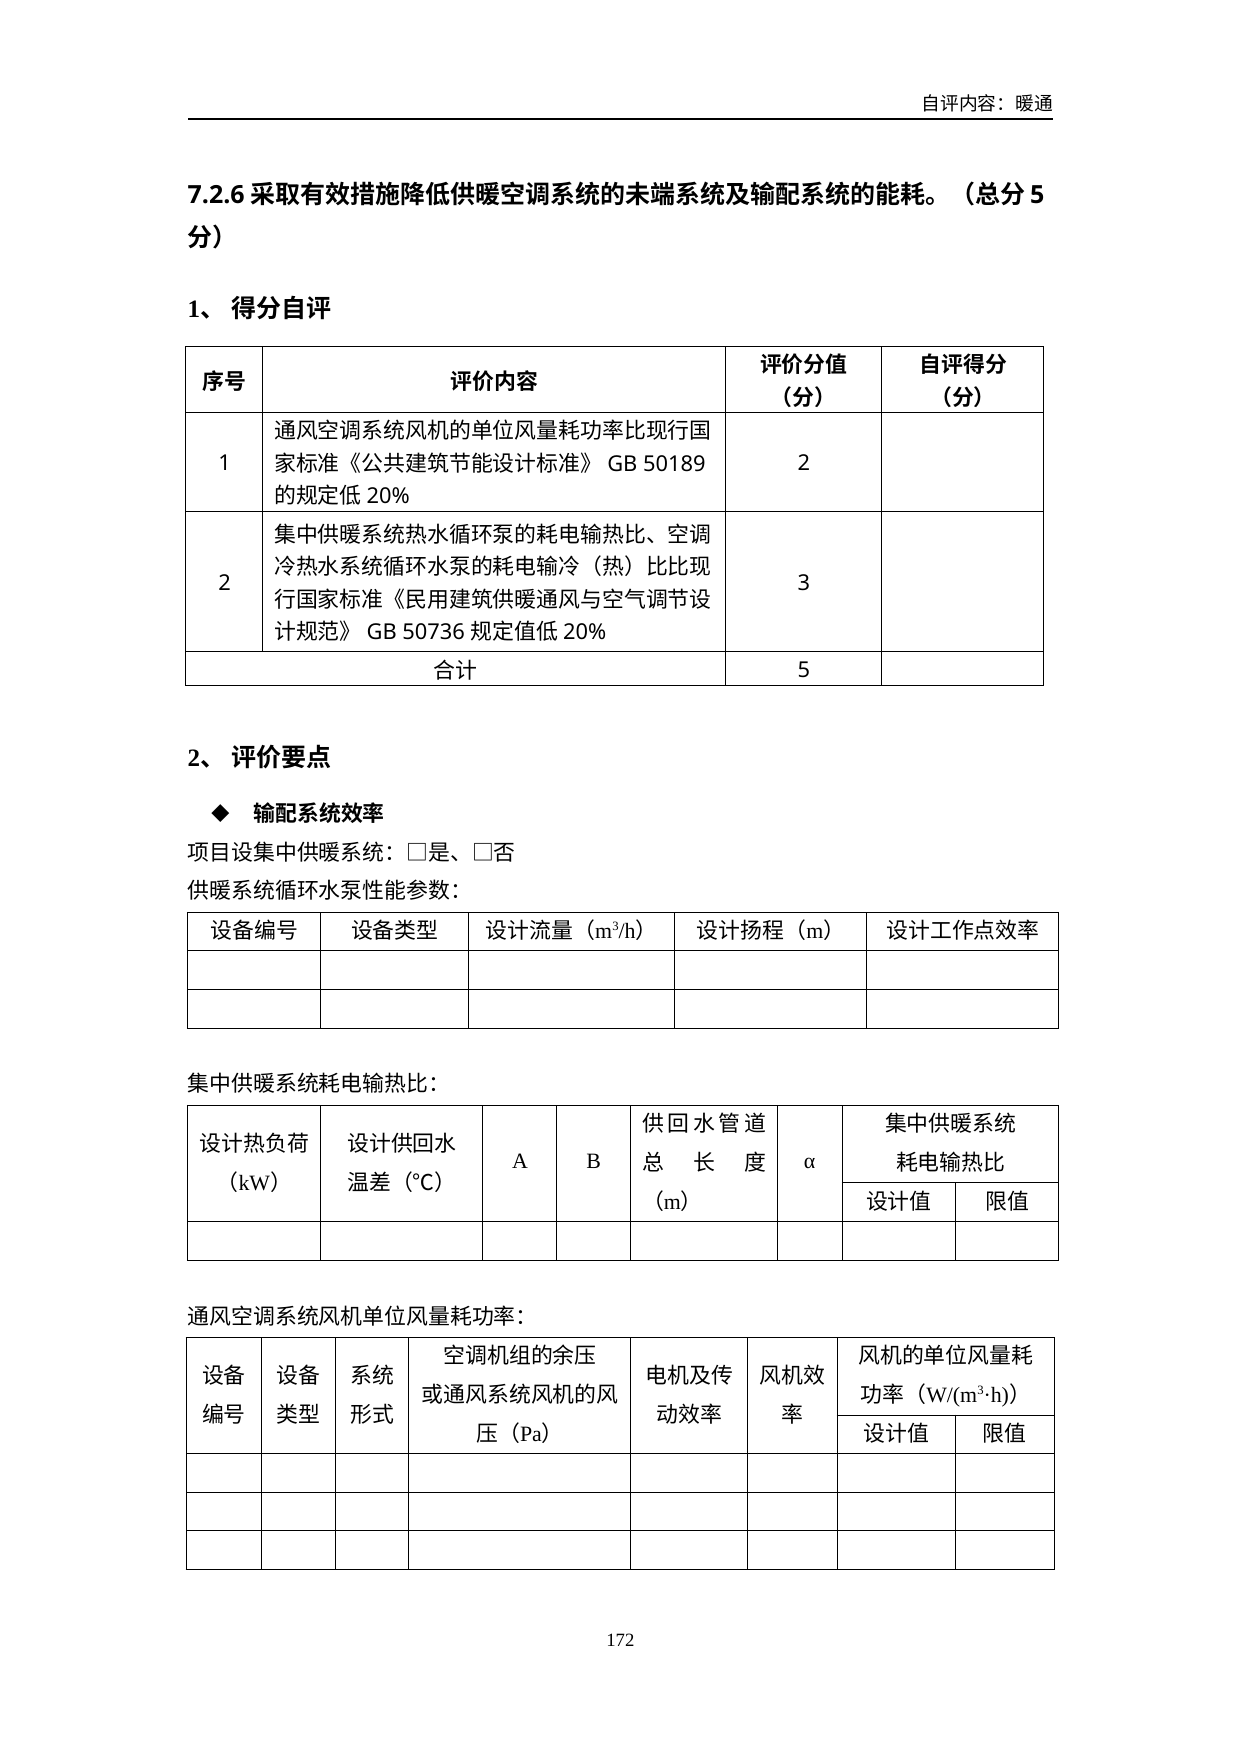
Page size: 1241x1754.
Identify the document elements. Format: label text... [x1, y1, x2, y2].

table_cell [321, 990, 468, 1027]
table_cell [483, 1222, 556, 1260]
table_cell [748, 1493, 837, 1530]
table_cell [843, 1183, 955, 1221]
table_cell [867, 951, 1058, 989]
text 项目设集中供暖系统：□是、□否 [187, 834, 1053, 867]
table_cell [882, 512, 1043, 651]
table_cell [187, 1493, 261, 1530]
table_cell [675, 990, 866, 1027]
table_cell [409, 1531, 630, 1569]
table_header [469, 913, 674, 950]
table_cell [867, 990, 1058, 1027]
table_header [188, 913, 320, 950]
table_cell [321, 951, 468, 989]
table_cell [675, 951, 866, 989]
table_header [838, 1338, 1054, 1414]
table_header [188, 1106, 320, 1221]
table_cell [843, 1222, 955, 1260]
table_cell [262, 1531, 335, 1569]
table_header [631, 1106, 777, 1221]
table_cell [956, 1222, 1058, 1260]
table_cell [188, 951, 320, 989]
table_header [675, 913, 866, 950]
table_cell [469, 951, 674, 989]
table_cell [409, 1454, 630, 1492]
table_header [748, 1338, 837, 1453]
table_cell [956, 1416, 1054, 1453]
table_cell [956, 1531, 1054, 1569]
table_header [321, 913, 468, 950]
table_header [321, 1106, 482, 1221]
text 供暖系统循环水泵性能参数： [187, 873, 1053, 906]
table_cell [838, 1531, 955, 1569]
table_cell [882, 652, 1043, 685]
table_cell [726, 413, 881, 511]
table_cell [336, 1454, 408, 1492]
list 得分自评 [187, 274, 1053, 339]
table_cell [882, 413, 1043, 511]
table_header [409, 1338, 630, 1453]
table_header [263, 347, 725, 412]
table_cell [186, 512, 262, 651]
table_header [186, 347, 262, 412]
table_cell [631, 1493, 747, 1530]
list 评价要点 [187, 723, 1053, 788]
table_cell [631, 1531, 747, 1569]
text 集中供暖系统耗电输热比： [187, 1066, 1053, 1098]
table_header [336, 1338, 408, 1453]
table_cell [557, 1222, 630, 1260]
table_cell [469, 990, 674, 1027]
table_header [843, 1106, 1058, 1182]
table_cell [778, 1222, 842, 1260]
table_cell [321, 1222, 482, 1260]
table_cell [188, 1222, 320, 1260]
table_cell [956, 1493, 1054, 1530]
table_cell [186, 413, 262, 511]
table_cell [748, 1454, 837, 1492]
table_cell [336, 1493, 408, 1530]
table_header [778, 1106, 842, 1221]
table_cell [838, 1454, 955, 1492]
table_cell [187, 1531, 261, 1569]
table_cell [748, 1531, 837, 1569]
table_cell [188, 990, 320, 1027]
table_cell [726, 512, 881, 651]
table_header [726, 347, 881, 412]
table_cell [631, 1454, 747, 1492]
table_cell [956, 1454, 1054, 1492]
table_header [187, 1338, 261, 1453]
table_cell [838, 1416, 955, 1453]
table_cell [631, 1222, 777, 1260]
list 输配系统效率 [209, 796, 1053, 828]
subtitle 7.2.6采取有效措施降低供暖空调系统的未端系统及输配系统的能耗。（总分5分） [187, 174, 1053, 254]
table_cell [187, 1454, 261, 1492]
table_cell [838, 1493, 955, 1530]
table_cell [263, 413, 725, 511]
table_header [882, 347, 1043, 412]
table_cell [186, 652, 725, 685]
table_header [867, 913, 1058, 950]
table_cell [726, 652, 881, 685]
text 通风空调系统风机单位风量耗功率： [187, 1298, 1053, 1331]
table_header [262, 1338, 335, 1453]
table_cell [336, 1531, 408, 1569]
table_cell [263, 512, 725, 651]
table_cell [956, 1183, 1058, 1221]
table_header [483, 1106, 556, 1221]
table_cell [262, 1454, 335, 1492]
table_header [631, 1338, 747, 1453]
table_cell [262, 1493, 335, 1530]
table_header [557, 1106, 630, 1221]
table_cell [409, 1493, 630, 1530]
